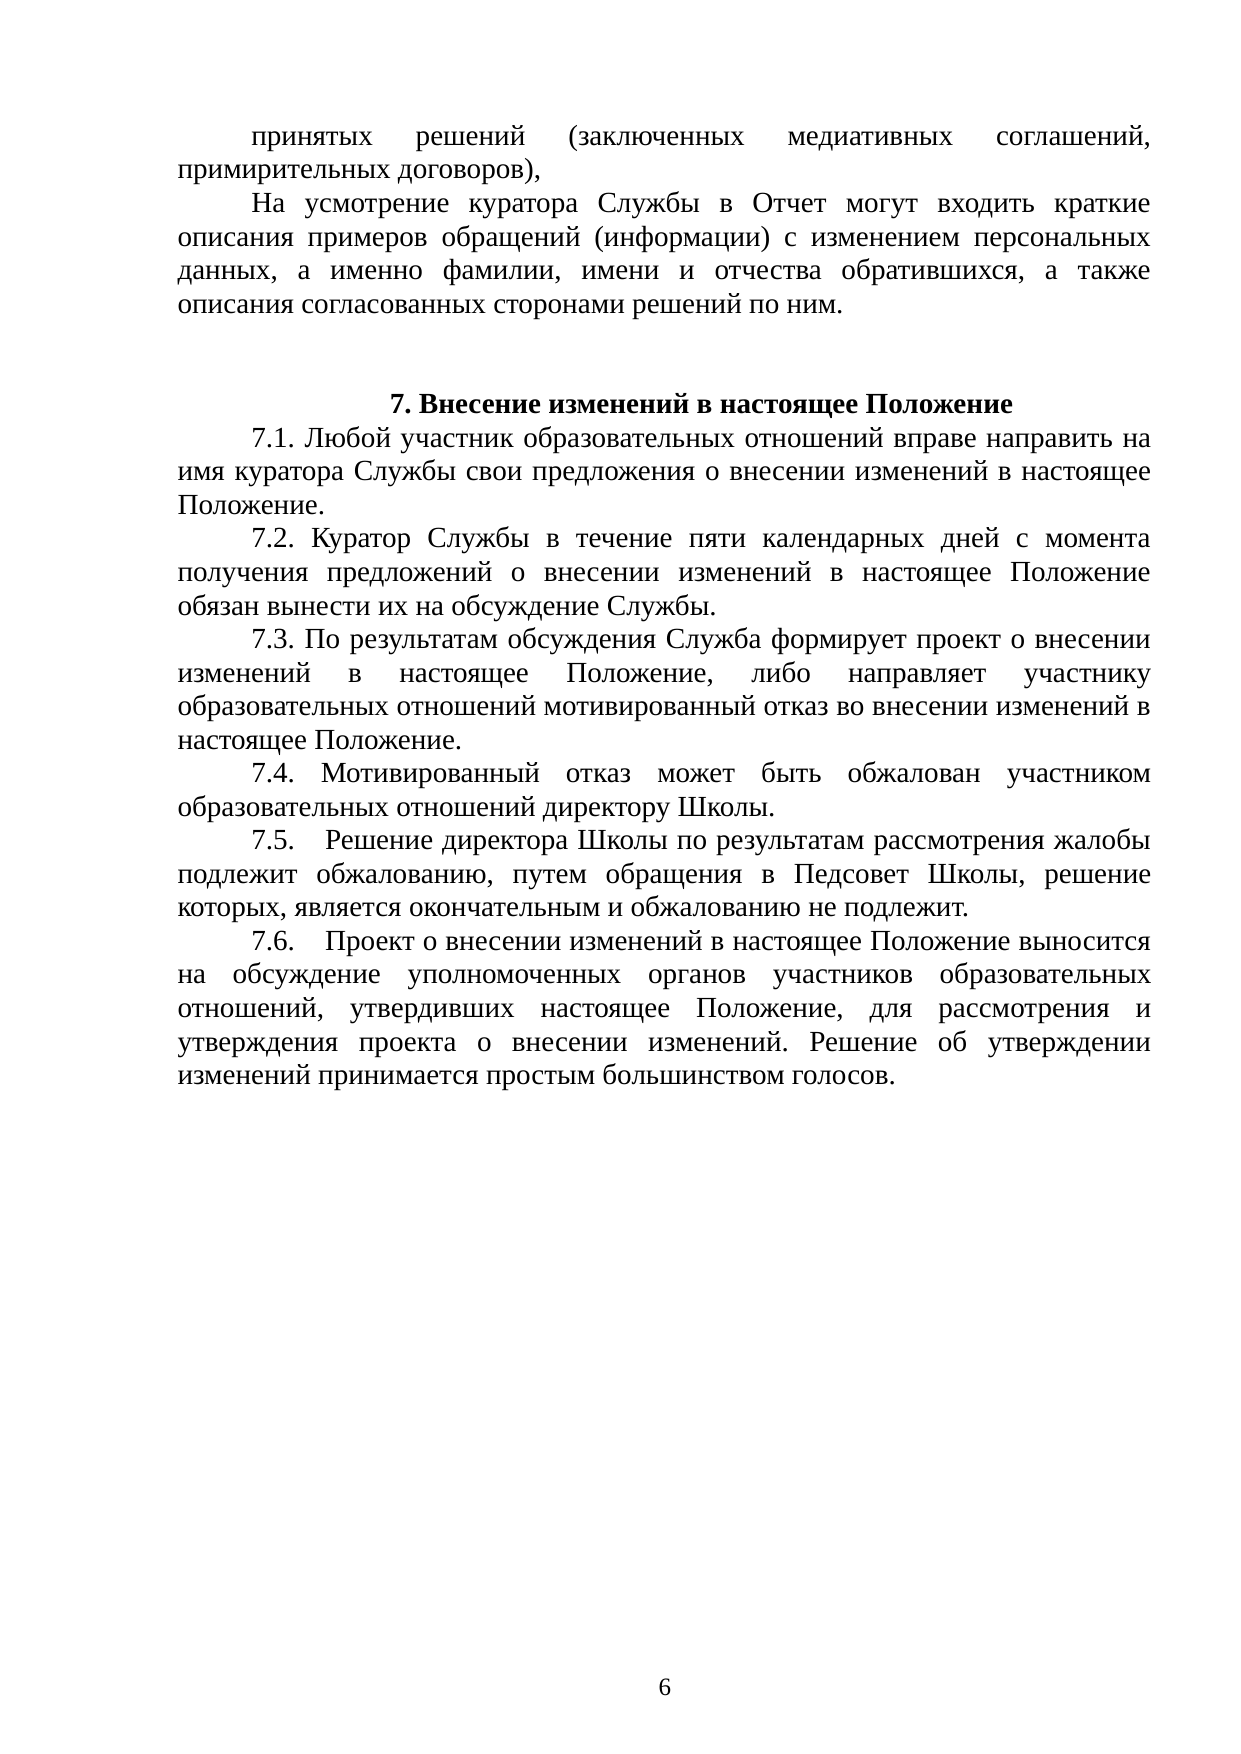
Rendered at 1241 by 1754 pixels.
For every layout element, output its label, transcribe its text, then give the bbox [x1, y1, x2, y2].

text 7.1. Любой участник образовательных отношений вправе направить на имя куратора Службы свои предложения о внесении изменений в настоящее Положение. [177, 420, 1152, 521]
list Решение директора Школы по результатам рассмотрения жалобы подлежит обжалованию, путем обращения в Педсовет Школы, решение которых, является окончательным и обжалованию не подлежит. [177, 822, 1152, 923]
text принятых решений (заключенных медиативных соглашений, примирительных договоров), [177, 118, 1152, 185]
list Проект о внесении изменений в настоящее Положение выносится на обсуждение уполномоченных органов участников образовательных отношений, утвердивших настоящее Положение, для рассмотрения и утверждения проекта о внесении изменений. Решение об утверждении изменений принимается простым большинством голосов. [177, 923, 1152, 1091]
text На усмотрение куратора Службы в Отчет могут входить краткие описания примеров обращений (информации) с изменением персональных данных, а именно фамилии, имени и отчества обратившихся, а также описания согласованных сторонами решений по ним. [177, 185, 1152, 319]
text 7.4. Мотивированный отказ может быть обжалован участником образовательных отношений директору Школы. [177, 755, 1152, 822]
text 7.3. По результатам обсуждения Служба формирует проект о внесении изменений в настоящее Положение, либо направляет участнику образовательных отношений мотивированный отказ во внесении изменений в настоящее Положение. [177, 621, 1152, 755]
text 7.2. Куратор Службы в течение пяти календарных дней с момента получения предложений о внесении изменений в настоящее Положение обязан вынести их на обсуждение Службы. [177, 521, 1152, 621]
text 7. Внесение изменений в настоящее Положение [177, 386, 1152, 420]
